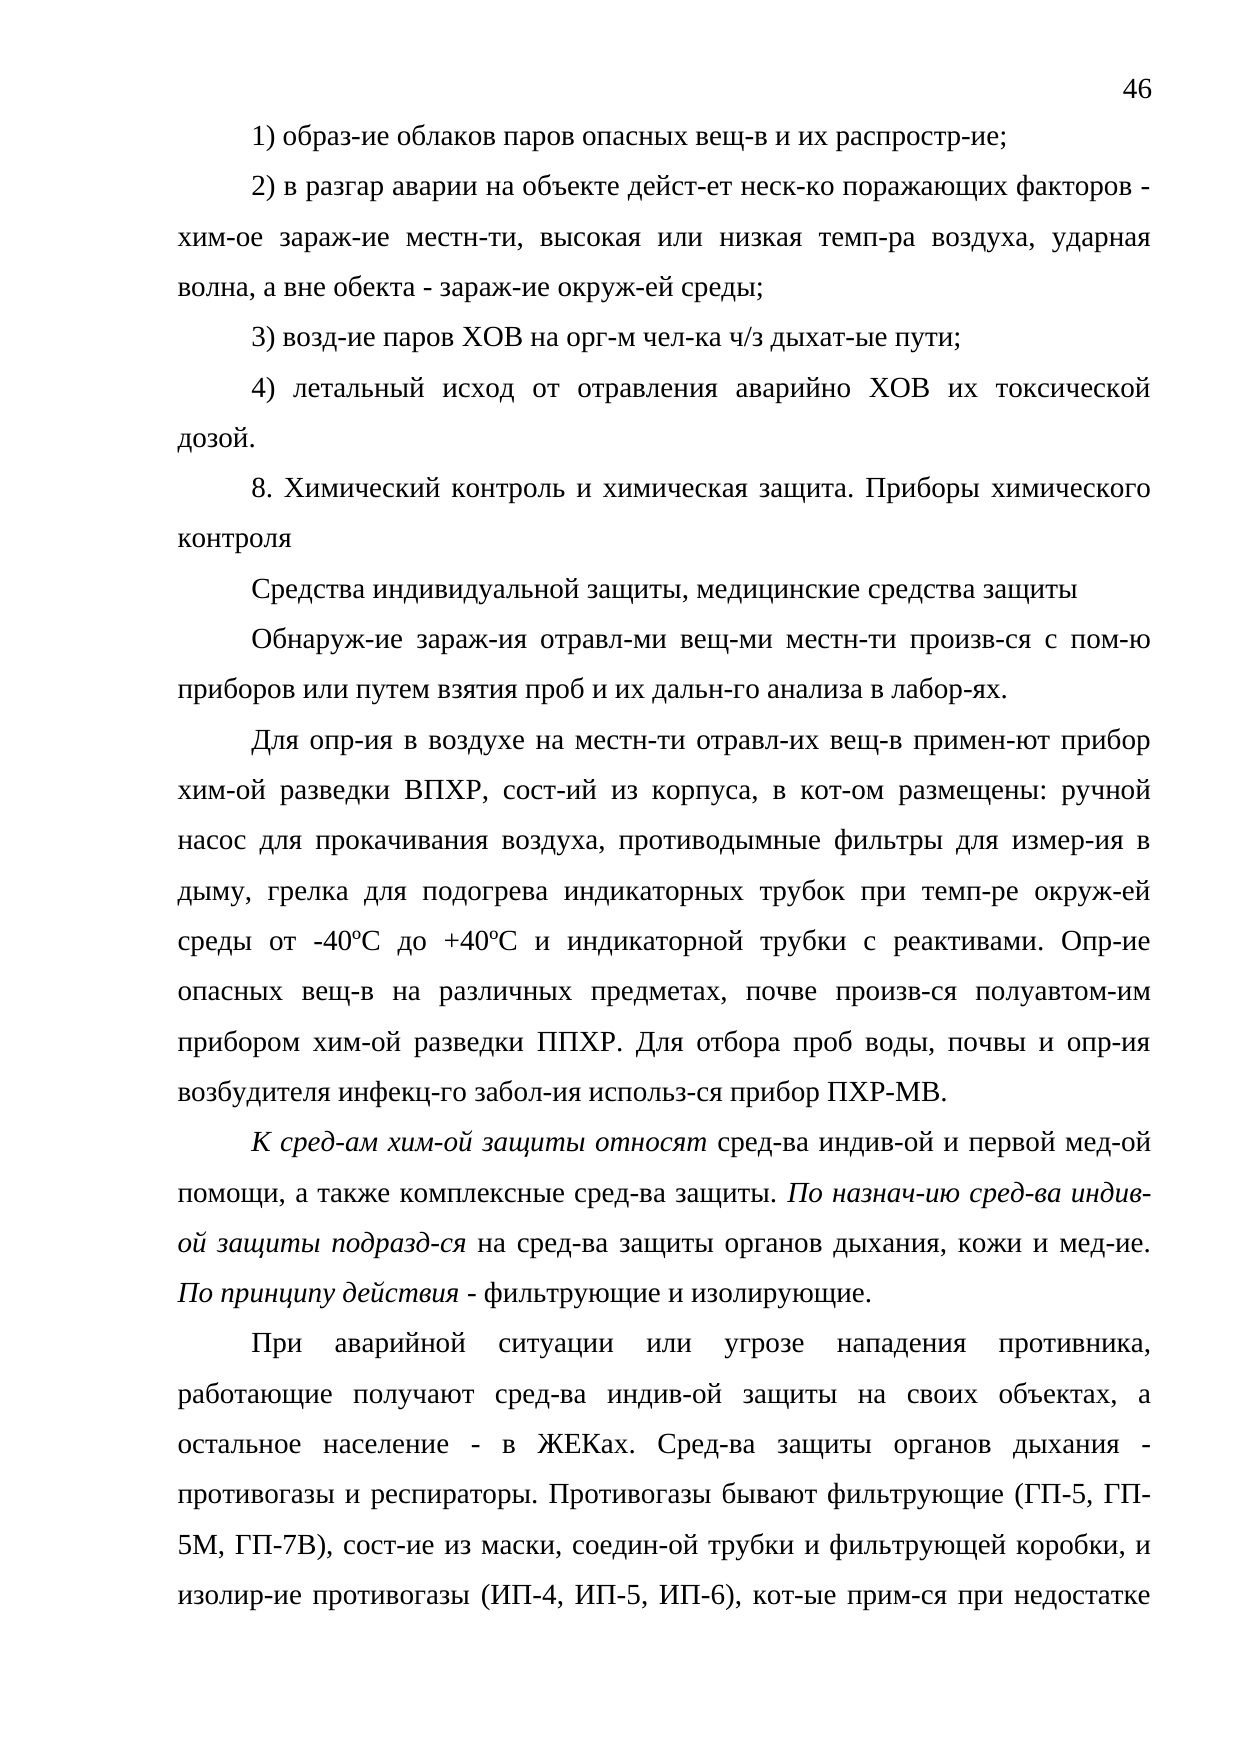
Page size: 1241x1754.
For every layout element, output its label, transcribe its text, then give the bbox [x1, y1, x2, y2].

text 8. Химический контроль и химическая защита. Приборы химического контроля [177, 470, 1152, 554]
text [177, 1326, 1152, 1611]
text К сред-ам хим-ой защиты относят сред-ва индив-ой и первой мед-ой помощи, а также комплексные сред-ва защиты. По назнач-ию сред-ва индив-ой защиты подразд-ся на сред-ва защиты органов дыхания, кожи и мед-ие. По принципу действия - фильтрующие и изолирующие. [177, 1124, 1152, 1309]
text Средства индивидуальной защиты, медицинские средства защиты [177, 571, 1152, 604]
text Обнаруж-ие зараж-ия отравл-ми вещ-ми местн-ти произв-ся с пом-ю приборов или путем взятия проб и их дальн-го анализа в лабор-ях. [177, 621, 1152, 705]
text 1) образ-ие облаков паров опасных вещ-в и их распростр-ие; [177, 118, 1152, 152]
text Для опр-ия в воздухе на местн-ти отравл-их вещ-в примен-ют прибор хим-ой разведки ВПХР, сост-ий из корпуса, в кот-ом размещены: ручной насос для прокачивания воздуха, противодымные фильтры для измер-ия в дыму, грелка для подогрева индикаторных трубок при темп-ре окруж-ей среды от -40ºС до +40ºС и индикаторной трубки с реактивами. Опр-ие опасных вещ-в на различных предметах, почве произв-ся полуавтом-им прибором хим-ой разведки ППХР. Для отбора проб воды, почвы и опр-ия возбудителя инфекц-го забол-ия использ-ся прибор ПХР-МВ. [177, 722, 1152, 1108]
text 3) возд-ие паров ХОВ на орг-м чел-ка ч/з дыхат-ые пути; [177, 319, 1152, 353]
text 2) в разгар аварии на объекте дейст-ет неск-ко поражающих факторов - хим-ое зараж-ие местн-ти, высокая или низкая темп-ра воздуха, ударная волна, а вне обекта - зараж-ие окруж-ей среды; [177, 168, 1152, 303]
text 4) летальный исход от отравления аварийно ХОВ их токсической дозой. [177, 370, 1152, 453]
